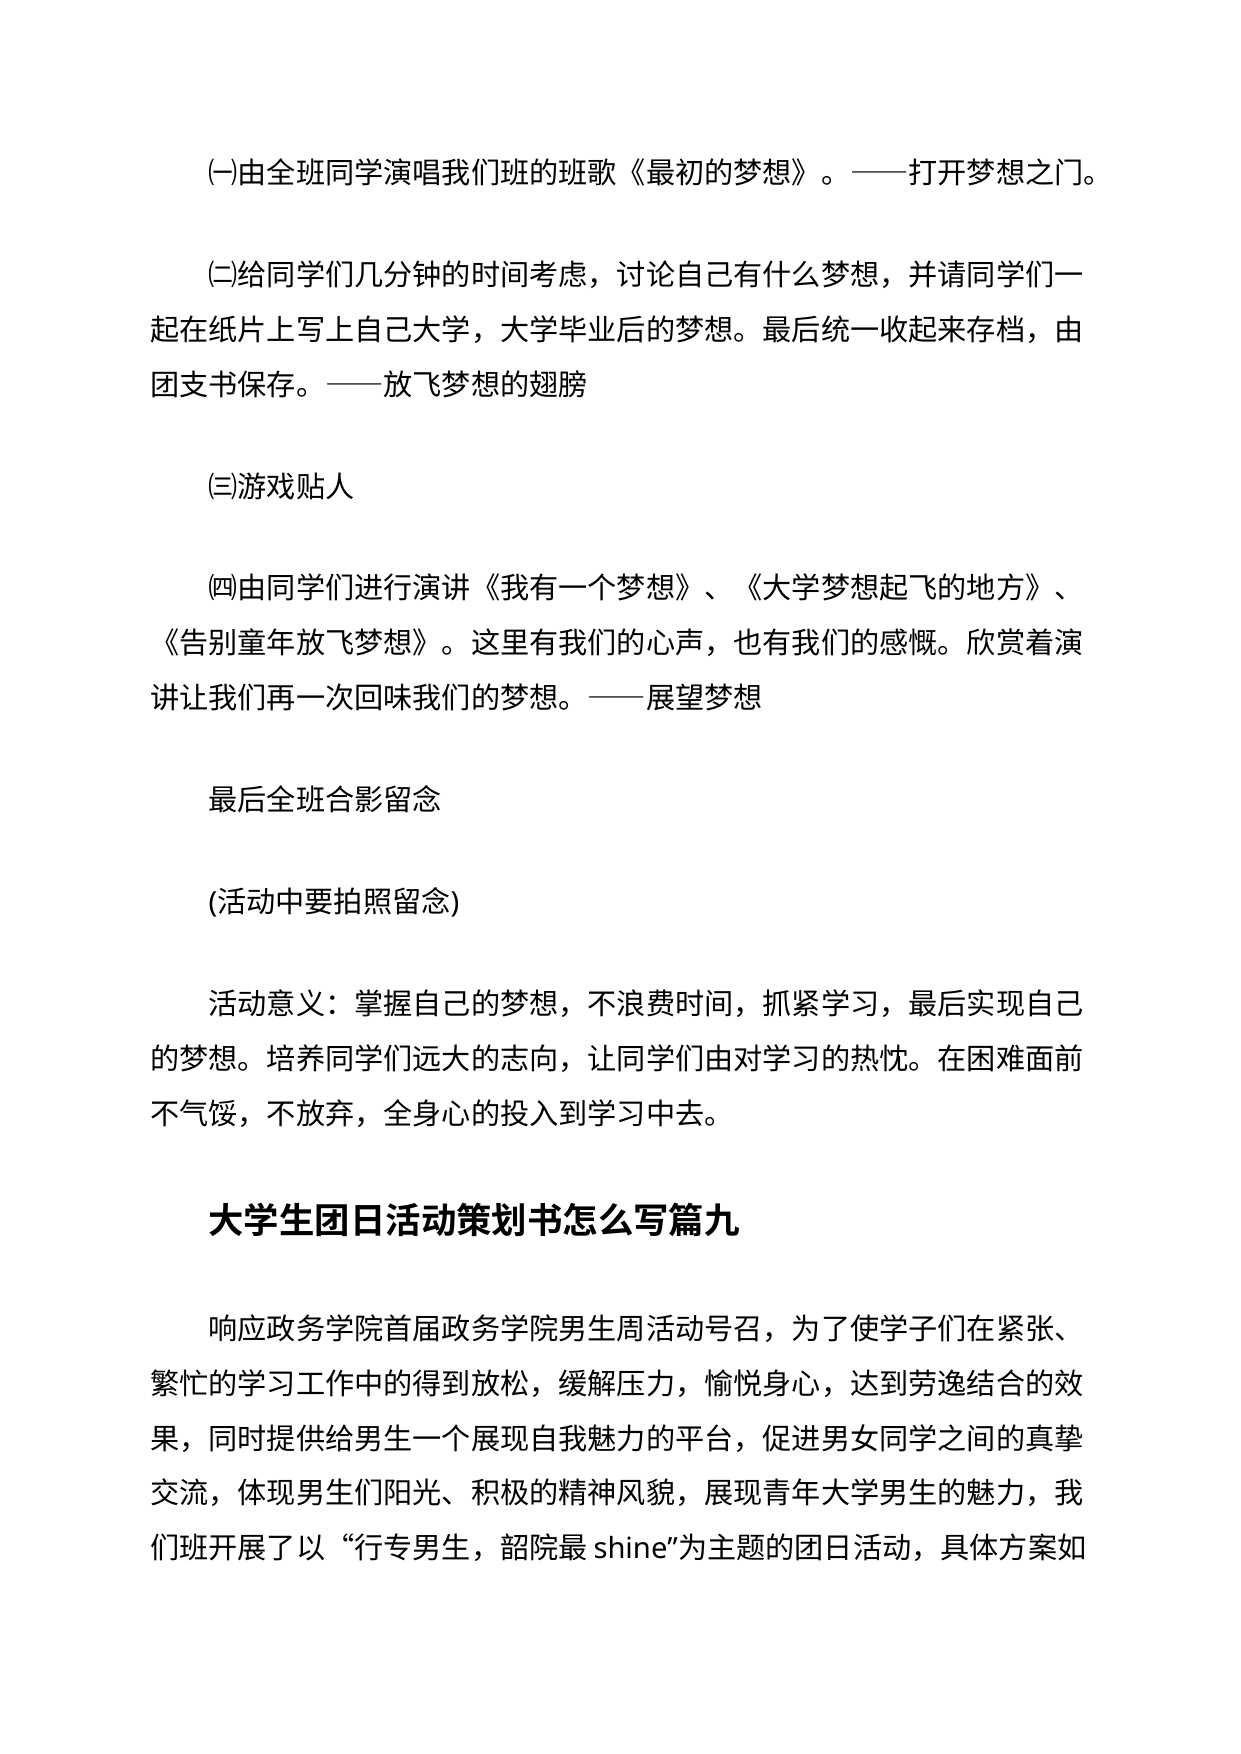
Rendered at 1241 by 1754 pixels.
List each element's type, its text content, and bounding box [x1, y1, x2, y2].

text ㈢游戏贴人 [150, 463, 1090, 506]
text (活动中要拍照留念) [150, 878, 1090, 921]
text ㈡给同学们几分钟的时间考虑，讨论自己有什么梦想，并请同学们一起在纸片上写上自己大学，大学毕业后的梦想。最后统一收起来存档，由团支书保存。——放飞梦想的翅膀 [150, 252, 1090, 404]
text ㈠由全班同学演唱我们班的班歌《最初的梦想》。——打开梦想之门。 [150, 150, 1090, 192]
text ㈣由同学们进行演讲《我有一个梦想》、《大学梦想起飞的地方》、《告别童年放飞梦想》。这里有我们的心声，也有我们的感慨。欣赏着演讲让我们再一次回味我们的梦想。——展望梦想 [150, 565, 1090, 717]
text 大学生团日活动策划书怎么写篇九 [150, 1192, 1090, 1243]
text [150, 1305, 1090, 1567]
text 活动意义：掌握自己的梦想，不浪费时间，抓紧学习，最后实现自己的梦想。培养同学们远大的志向，让同学们由对学习的热忱。在困难面前不气馁，不放弃，全身心的投入到学习中去。 [150, 980, 1090, 1132]
text 最后全班合影留念 [150, 777, 1090, 819]
